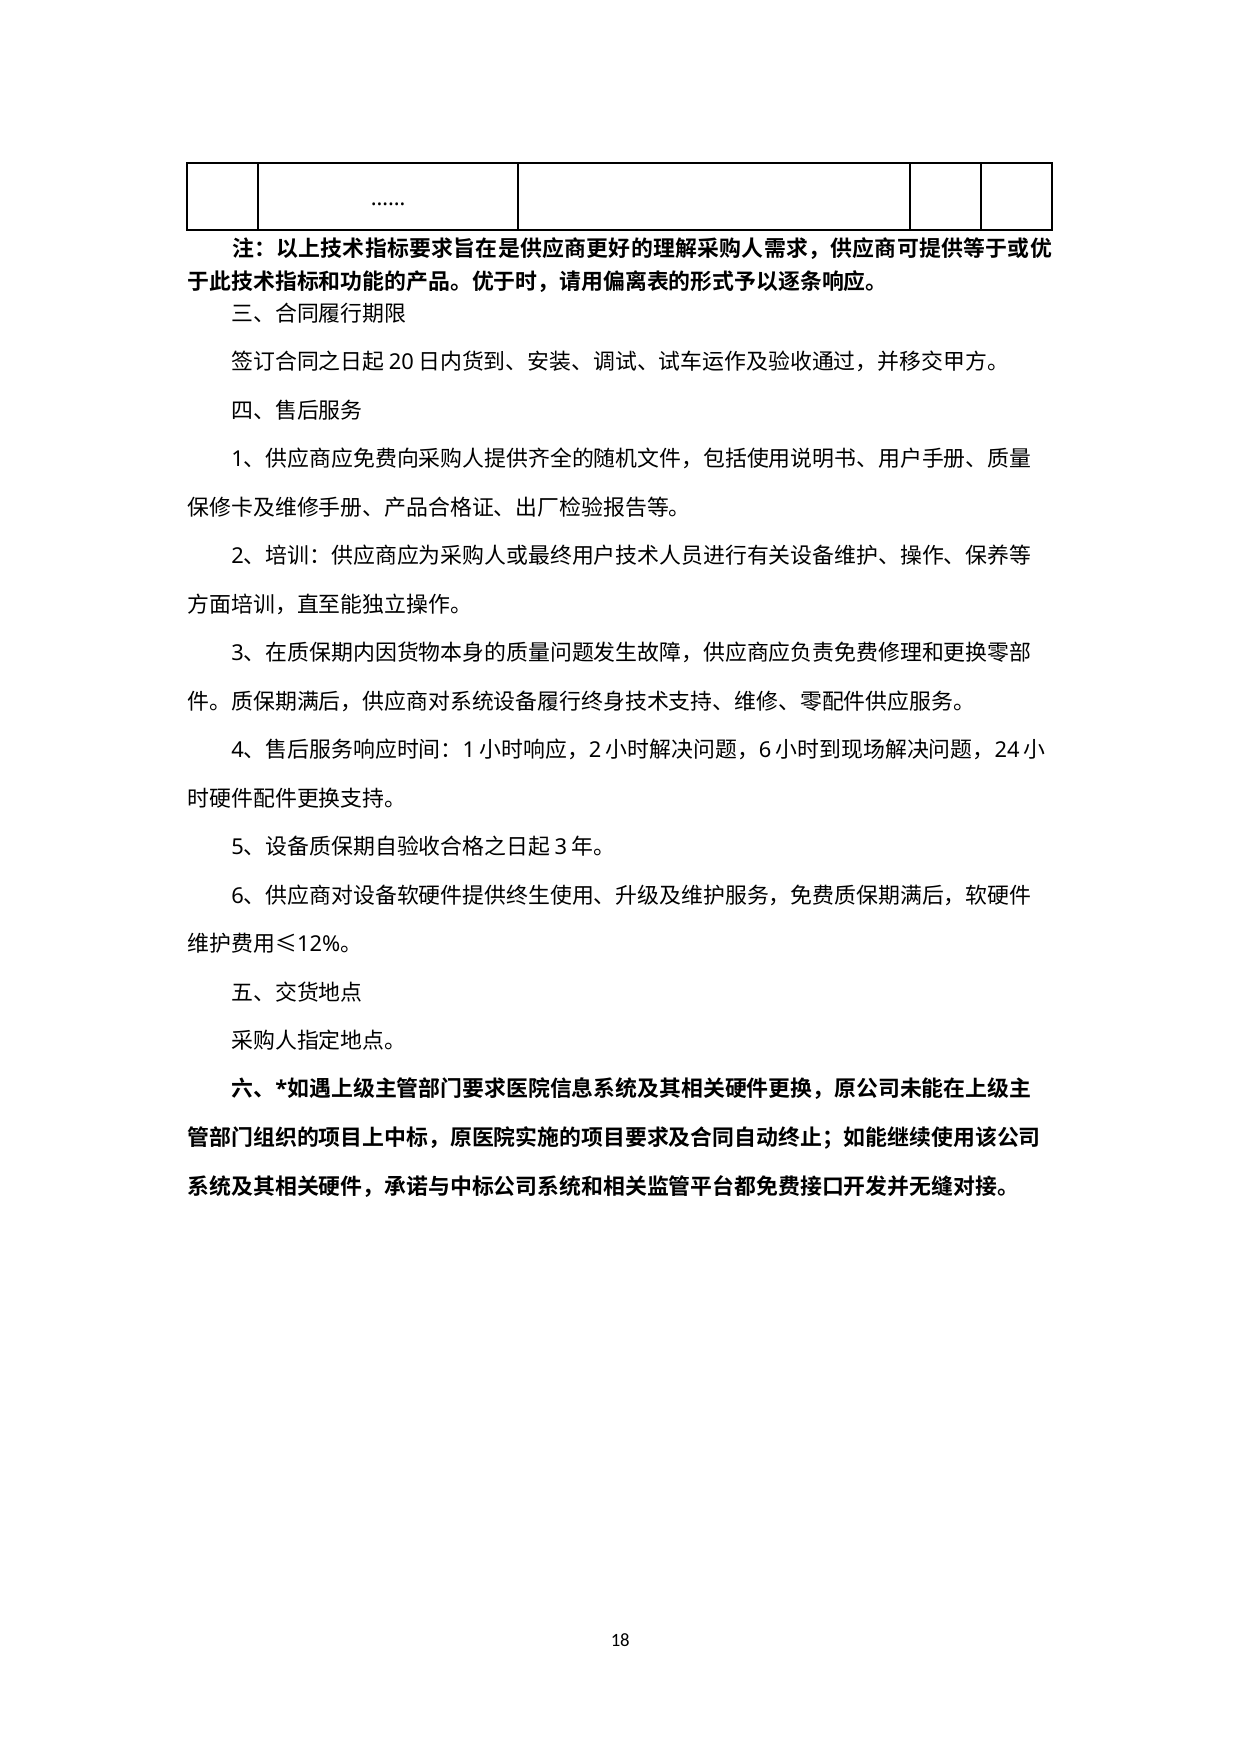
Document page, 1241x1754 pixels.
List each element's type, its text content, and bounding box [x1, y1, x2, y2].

table_cell [519, 164, 909, 229]
text 签订合同之日起20日内货到、安装、调试、试车运作及验收通过，并移交甲方。 [187, 344, 1053, 377]
text 六、*如遇上级主管部门要求医院信息系统及其相关硬件更换，原公司未能在上级主管部门组织的项目上中标，原医院实施的项目要求及合同自动终止；如能继续使用该公司系统及其相关硬件，承诺与中标公司系统和相关监管平台都免费接口开发并无缝对接。 [187, 1071, 1053, 1201]
text 三、合同履行期限 [187, 296, 1053, 328]
text 四、售后服务 [187, 392, 1053, 425]
text 3、在质保期内因货物本身的质量问题发生故障，供应商应负责免费修理和更换零部件。质保期满后，供应商对系统设备履行终身技术支持、维修、零配件供应服务。 [187, 635, 1053, 716]
table_cell [982, 164, 1051, 229]
text 4、售后服务响应时间：1小时响应，2小时解决问题，6小时到现场解决问题，24小时硬件配件更换支持。 [187, 732, 1053, 813]
table_cell [188, 164, 257, 229]
text 注：以上技术指标要求旨在是供应商更好的理解采购人需求，供应商可提供等于或优于此技术指标和功能的产品。优于时，请用偏离表的形式予以逐条响应。 [187, 231, 1053, 296]
text 6、供应商对设备软硬件提供终生使用、升级及维护服务，免费质保期满后，软硬件维护费用≤12%。 [187, 877, 1053, 959]
text 2、培训：供应商应为采购人或最终用户技术人员进行有关设备维护、操作、保养等方面培训，直至能独立操作。 [187, 538, 1053, 619]
text 五、交货地点 [187, 974, 1053, 1007]
table_cell …… [259, 164, 517, 229]
text 1、供应商应免费向采购人提供齐全的随机文件，包括使用说明书、用户手册、质量保修卡及维修手册、产品合格证、出厂检验报告等。 [187, 441, 1053, 522]
table_cell [911, 164, 980, 229]
text 采购人指定地点。 [187, 1023, 1053, 1055]
text 5、设备质保期自验收合格之日起3年。 [187, 829, 1053, 862]
